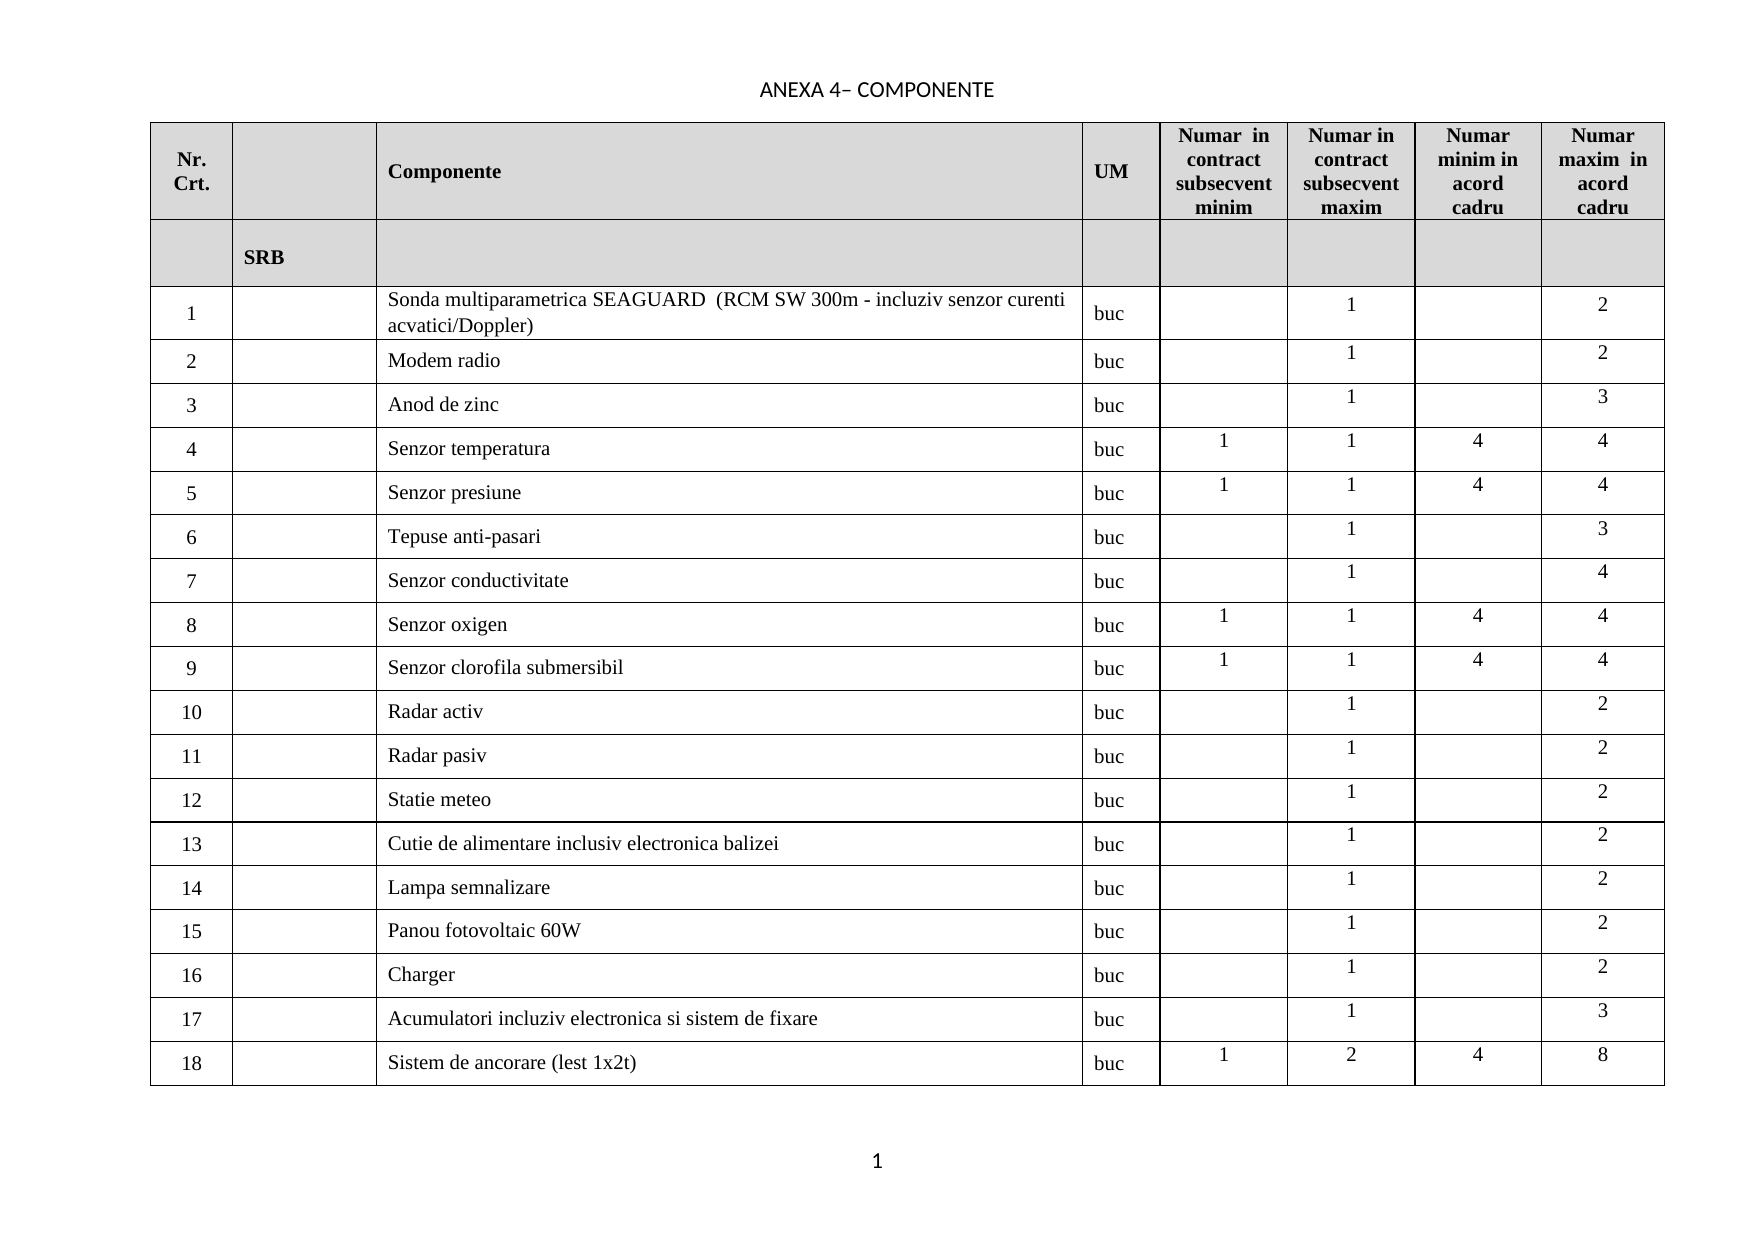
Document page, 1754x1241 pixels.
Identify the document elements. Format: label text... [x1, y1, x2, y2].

table_cell [1083, 220, 1159, 286]
table_cell 4 [1542, 559, 1664, 602]
table_cell 1 [1288, 559, 1414, 602]
table_cell [1161, 220, 1287, 286]
table_cell 1 [151, 287, 232, 339]
table_cell [233, 779, 376, 821]
table_cell [1416, 954, 1541, 997]
table_cell [233, 472, 376, 514]
table_cell [1161, 735, 1287, 777]
table_cell [1161, 866, 1287, 909]
table_cell [1161, 515, 1287, 558]
table_cell 4 [1416, 603, 1541, 646]
table_cell [233, 340, 376, 383]
table_cell Radar activ [377, 691, 1082, 734]
table_cell 2 [1542, 735, 1664, 777]
table_cell [1416, 515, 1541, 558]
table_cell Modem radio [377, 340, 1082, 383]
table_header Numar in contract subsecvent maxim [1288, 123, 1414, 219]
table_cell buc [1083, 691, 1159, 734]
table_cell 1 [1288, 691, 1414, 734]
table_cell 2 [1542, 340, 1664, 383]
table_cell [233, 428, 376, 471]
table_cell [233, 954, 376, 997]
table_cell buc [1083, 823, 1159, 865]
table_cell buc [1083, 866, 1159, 909]
table_cell [233, 691, 376, 734]
table_cell [1416, 691, 1541, 734]
table_cell 4 [1542, 472, 1664, 514]
table_cell [1161, 910, 1287, 953]
table_cell 1 [1288, 603, 1414, 646]
table_cell 1 [1288, 647, 1414, 690]
table_cell 14 [151, 866, 232, 909]
table_cell 15 [151, 910, 232, 953]
table_cell 1 [1288, 823, 1414, 865]
table_cell Charger [377, 954, 1082, 997]
table_cell [233, 603, 376, 646]
table_cell 1 [1161, 472, 1287, 514]
table_cell [233, 735, 376, 777]
table_cell 6 [151, 515, 232, 558]
table_cell [233, 998, 376, 1041]
table_cell [1416, 220, 1541, 286]
table_cell [1161, 779, 1287, 821]
table_cell SRB [233, 220, 376, 286]
table_cell [1416, 823, 1541, 865]
table_cell 18 [151, 1042, 232, 1084]
table_cell Sonda multiparametrica SEAGUARD (RCM SW 300m - incluziv senzor curenti acvatici/Doppler) [377, 287, 1082, 339]
table_cell buc [1083, 1042, 1159, 1084]
table_cell 2 [1542, 823, 1664, 865]
table_cell [1161, 998, 1287, 1041]
table_cell buc [1083, 287, 1159, 339]
table_cell 10 [151, 691, 232, 734]
table_cell 1 [1288, 428, 1414, 471]
table_header UM [1083, 123, 1159, 219]
table_cell 5 [151, 472, 232, 514]
table_cell buc [1083, 998, 1159, 1041]
table_cell Statie meteo [377, 779, 1082, 821]
table_cell [377, 220, 1082, 286]
table_cell [1161, 340, 1287, 383]
table_cell 4 [1542, 647, 1664, 690]
table_cell buc [1083, 472, 1159, 514]
table_cell 8 [1542, 1042, 1664, 1084]
table_cell 1 [1288, 954, 1414, 997]
table_cell 8 [151, 603, 232, 646]
table_cell 3 [1542, 384, 1664, 427]
table_cell [1416, 779, 1541, 821]
table_cell 1 [1288, 779, 1414, 821]
table_cell 1 [1161, 428, 1287, 471]
table_cell 3 [1542, 515, 1664, 558]
table_cell 1 [1288, 998, 1414, 1041]
table_cell [1416, 866, 1541, 909]
table_cell [233, 384, 376, 427]
table_cell 1 [1288, 340, 1414, 383]
table_cell [1416, 735, 1541, 777]
table_cell [1161, 384, 1287, 427]
table_cell [1416, 559, 1541, 602]
table_cell Senzor oxigen [377, 603, 1082, 646]
table_cell [1288, 220, 1414, 286]
table_cell buc [1083, 559, 1159, 602]
table_cell buc [1083, 428, 1159, 471]
table_cell 4 [151, 428, 232, 471]
table_header [233, 123, 376, 219]
table_cell buc [1083, 910, 1159, 953]
table_cell [233, 287, 376, 339]
table_cell 13 [151, 823, 232, 865]
table_cell 1 [1288, 472, 1414, 514]
table_cell 4 [1416, 428, 1541, 471]
table_cell 9 [151, 647, 232, 690]
table_cell 4 [1416, 647, 1541, 690]
table_cell 2 [1542, 691, 1664, 734]
table_header Numar in contract subsecvent minim [1161, 123, 1287, 219]
table_cell 3 [1542, 998, 1664, 1041]
table_cell 12 [151, 779, 232, 821]
table_cell [1416, 340, 1541, 383]
table_cell 1 [1161, 647, 1287, 690]
table_cell [233, 823, 376, 865]
table_cell Anod de zinc [377, 384, 1082, 427]
table_cell buc [1083, 735, 1159, 777]
table_cell Sistem de ancorare (lest 1x2t) [377, 1042, 1082, 1084]
table_cell 2 [1288, 1042, 1414, 1084]
table_cell Lampa semnalizare [377, 866, 1082, 909]
table_cell buc [1083, 647, 1159, 690]
table_cell [233, 515, 376, 558]
table_cell buc [1083, 779, 1159, 821]
table_cell [1161, 287, 1287, 339]
table_cell Tepuse anti-pasari [377, 515, 1082, 558]
table_cell [233, 910, 376, 953]
table_cell [1416, 998, 1541, 1041]
table_cell 4 [1416, 472, 1541, 514]
table_cell 1 [1161, 603, 1287, 646]
table_cell Senzor presiune [377, 472, 1082, 514]
table_header Nr. Crt. [151, 123, 232, 219]
table_cell 7 [151, 559, 232, 602]
table_cell 2 [151, 340, 232, 383]
table_cell 11 [151, 735, 232, 777]
table_cell [233, 559, 376, 602]
table_cell buc [1083, 340, 1159, 383]
table_cell 1 [1288, 287, 1414, 339]
table_cell 1 [1161, 1042, 1287, 1084]
table_cell 1 [1288, 384, 1414, 427]
table_cell Senzor conductivitate [377, 559, 1082, 602]
table_cell 4 [1542, 603, 1664, 646]
table_cell Acumulatori incluziv electronica si sistem de fixare [377, 998, 1082, 1041]
table_cell 4 [1416, 1042, 1541, 1084]
table_cell [1416, 384, 1541, 427]
table_cell Radar pasiv [377, 735, 1082, 777]
table_header Numar minim in acord cadru [1416, 123, 1541, 219]
table_cell [151, 220, 232, 286]
table_cell [1542, 220, 1664, 286]
table_cell [1416, 287, 1541, 339]
table_cell [1161, 691, 1287, 734]
table_cell [1416, 910, 1541, 953]
table_cell 2 [1542, 954, 1664, 997]
table_cell 16 [151, 954, 232, 997]
table_cell buc [1083, 603, 1159, 646]
table_cell 3 [151, 384, 232, 427]
table_cell [233, 647, 376, 690]
table_header Componente [377, 123, 1082, 219]
table_cell buc [1083, 954, 1159, 997]
table_cell 2 [1542, 866, 1664, 909]
table_cell [1161, 559, 1287, 602]
table_header Numar maxim in acord cadru [1542, 123, 1664, 219]
table_cell [1161, 954, 1287, 997]
table_cell [233, 1042, 376, 1084]
table_cell Senzor temperatura [377, 428, 1082, 471]
table_cell 17 [151, 998, 232, 1041]
table_cell [1161, 823, 1287, 865]
table_cell 1 [1288, 910, 1414, 953]
table_cell 1 [1288, 866, 1414, 909]
table_cell 2 [1542, 910, 1664, 953]
table_cell Cutie de alimentare inclusiv electronica balizei [377, 823, 1082, 865]
table_cell 2 [1542, 287, 1664, 339]
table_cell 1 [1288, 735, 1414, 777]
table_cell buc [1083, 384, 1159, 427]
table_cell 2 [1542, 779, 1664, 821]
table_cell Senzor clorofila submersibil [377, 647, 1082, 690]
table_cell 1 [1288, 515, 1414, 558]
table_cell Panou fotovoltaic 60W [377, 910, 1082, 953]
table_cell buc [1083, 515, 1159, 558]
table_cell [233, 866, 376, 909]
table_cell 4 [1542, 428, 1664, 471]
